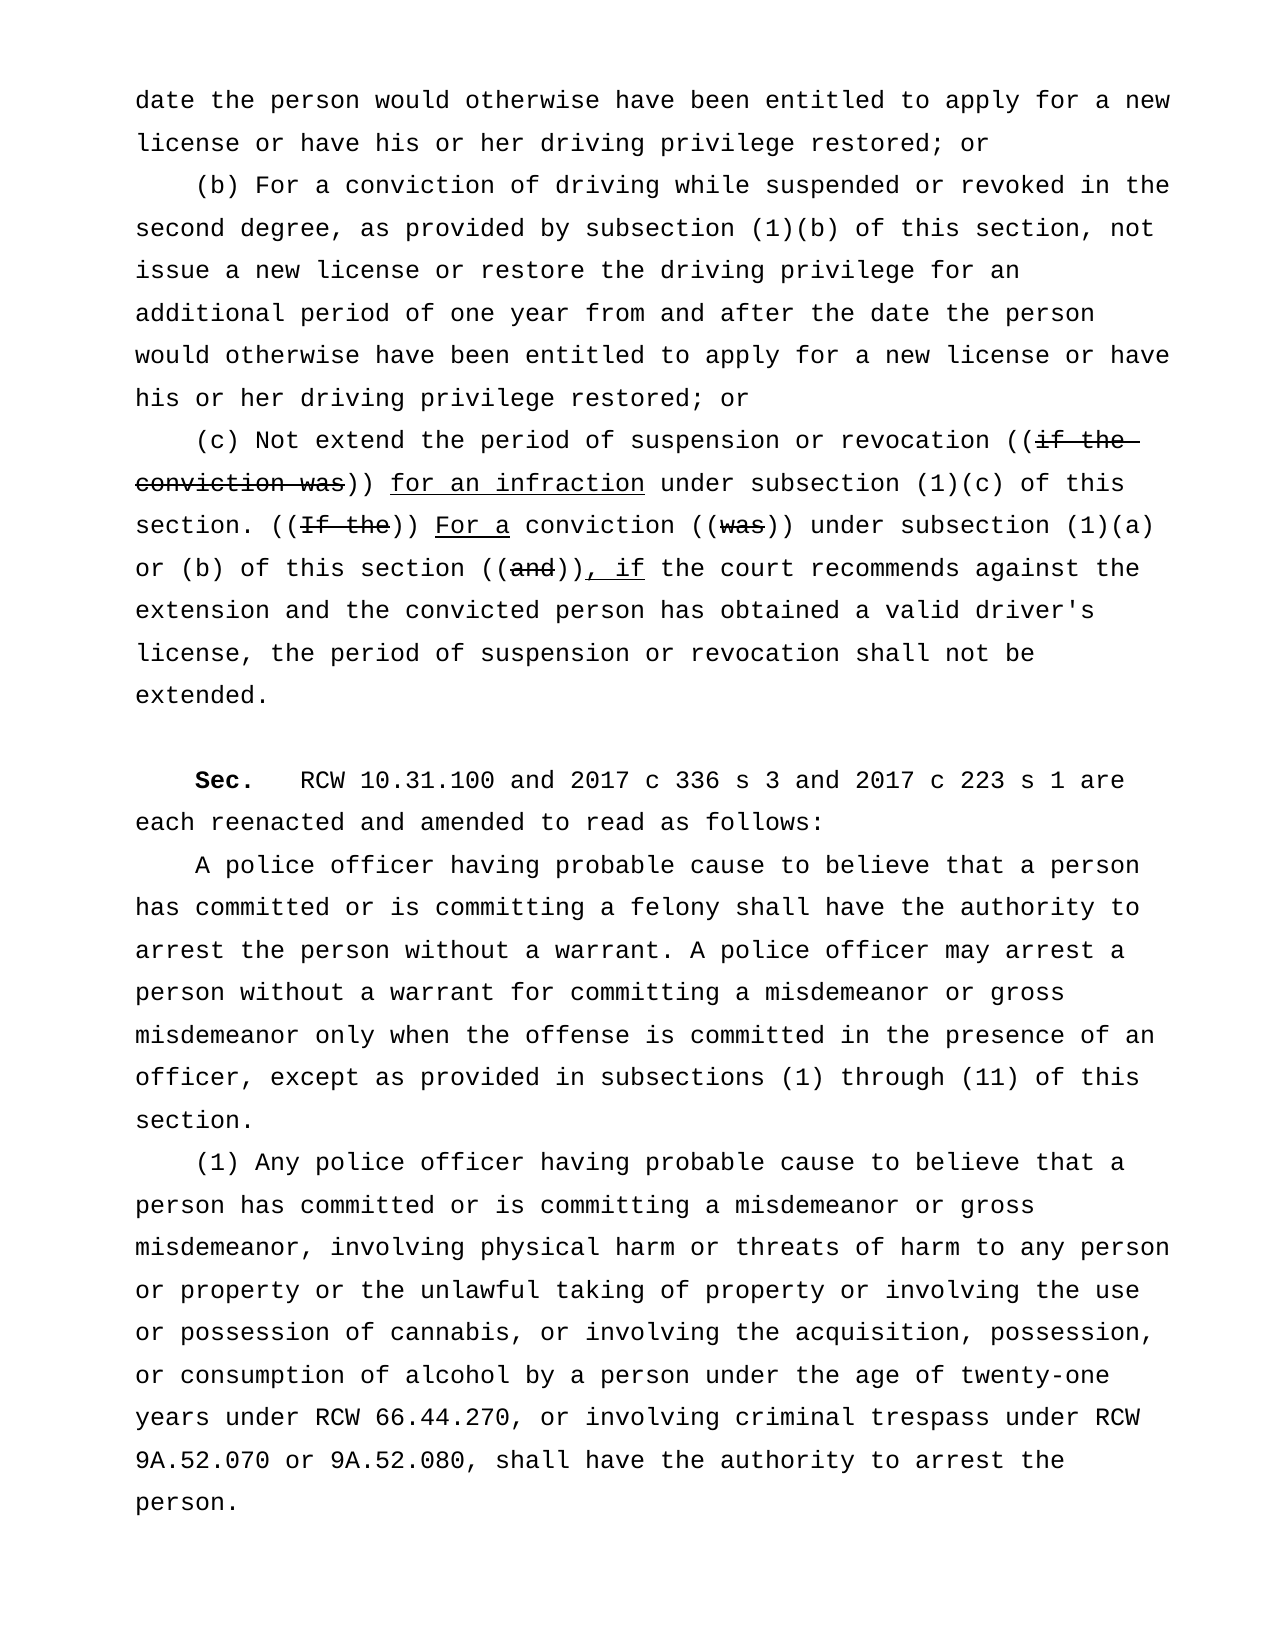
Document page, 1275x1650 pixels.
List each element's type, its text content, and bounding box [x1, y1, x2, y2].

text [135, 75, 1170, 160]
text Sec. RCW 10.31.100 and 2017 c 336 s 3 and 2017 c 223 s 1 are each reenacted and amended to read as follows: [135, 754, 1170, 839]
text (b) For a conviction of driving while suspended or revoked in the second degree, as provided by subsection (1)(b) of this section, not issue a new license or restore the driving privilege for an additional period of one year from and after the date the person would otherwise have been entitled to apply for a new license or have his or her driving privilege restored; or [135, 160, 1170, 415]
text A police officer having probable cause to believe that a person has committed or is committing a felony shall have the authority to arrest the person without a warrant. A police officer may arrest a person without a warrant for committing a misdemeanor or gross misdemeanor only when the offense is committed in the presence of an officer, except as provided in subsections (1) through (11) of this section. [135, 839, 1170, 1137]
text (1) Any police officer having probable cause to believe that a person has committed or is committing a misdemeanor or gross misdemeanor, involving physical harm or threats of harm to any person or property or the unlawful taking of property or involving the use or possession of cannabis, or involving the acquisition, possession, or consumption of alcohol by a person under the age of twenty-one years under RCW 66.44.270, or involving criminal trespass under RCW 9A.52.070 or 9A.52.080, shall have the authority to arrest the person. [135, 1137, 1170, 1519]
text (c) Not extend the period of suspension or revocation ((if the conviction was)) for an infraction under subsection (1)(c) of this section. ((If the)) For a conviction ((was)) under subsection (1)(a) or (b) of this section ((and)), if the court recommends against the extension and the convicted person has obtained a valid driver's license, the period of suspension or revocation shall not be extended. [135, 415, 1170, 712]
